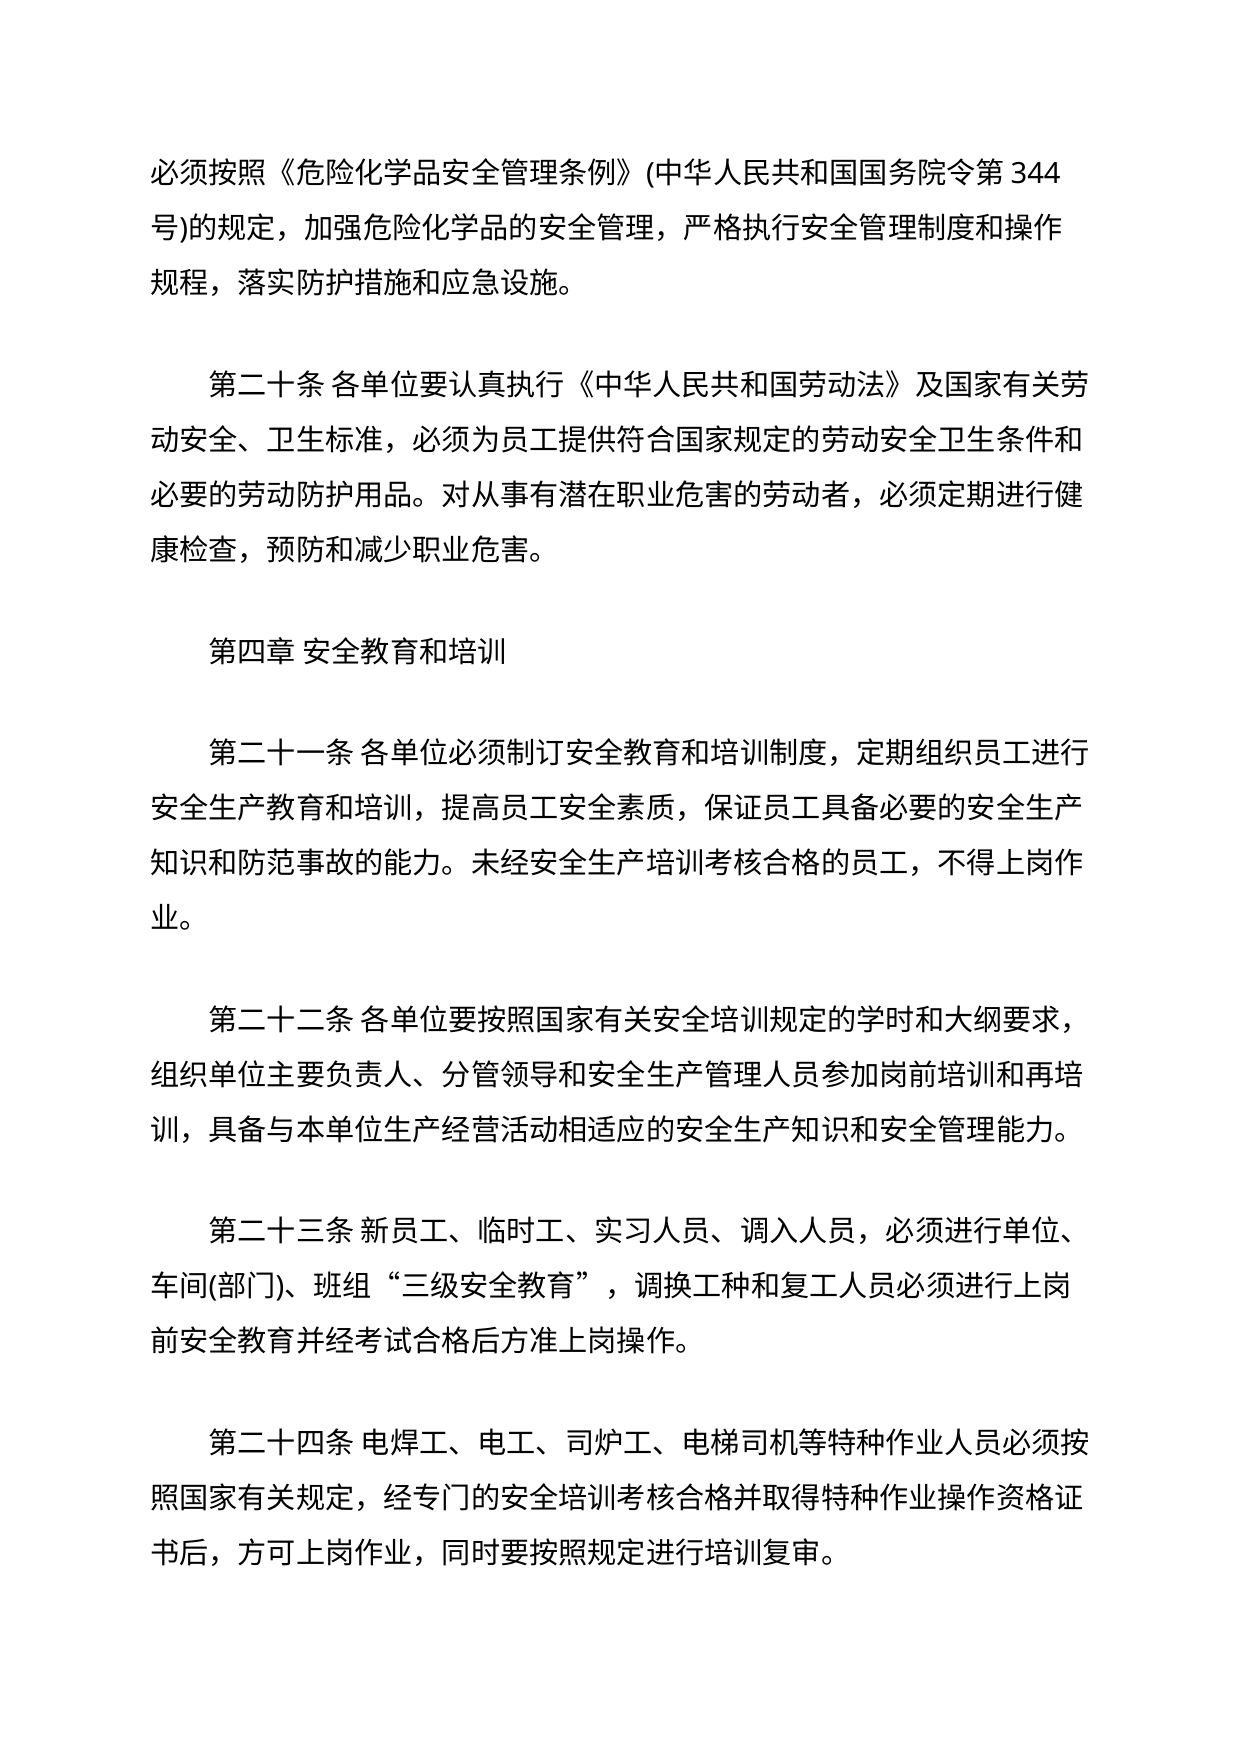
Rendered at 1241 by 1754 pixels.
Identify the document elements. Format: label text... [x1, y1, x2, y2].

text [150, 150, 1090, 302]
text 第二十三条 新员工、临时工、实习人员、调入人员，必须进行单位、车间(部门)、班组“三级安全教育”，调换工种和复工人员必须进行上岗前安全教育并经考试合格后方准上岗操作。 [150, 1208, 1090, 1360]
text 第二十四条 电焊工、电工、司炉工、电梯司机等特种作业人员必须按照国家有关规定，经专门的安全培训考核合格并取得特种作业操作资格证书后，方可上岗作业，同时要按照规定进行培训复审。 [150, 1420, 1090, 1572]
text 第二十一条 各单位必须制订安全教育和培训制度，定期组织员工进行安全生产教育和培训，提高员工安全素质，保证员工具备必要的安全生产知识和防范事故的能力。未经安全生产培训考核合格的员工，不得上岗作业。 [150, 730, 1090, 937]
text 第二十二条 各单位要按照国家有关安全培训规定的学时和大纲要求，组织单位主要负责人、分管领导和安全生产管理人员参加岗前培训和再培训，具备与本单位生产经营活动相适应的安全生产知识和安全管理能力。 [150, 996, 1090, 1148]
text 第四章 安全教育和培训 [150, 628, 1090, 671]
text 第二十条 各单位要认真执行《中华人民共和国劳动法》及国家有关劳动安全、卫生标准，必须为员工提供符合国家规定的劳动安全卫生条件和必要的劳动防护用品。对从事有潜在职业危害的劳动者，必须定期进行健康检查，预防和减少职业危害。 [150, 362, 1090, 569]
